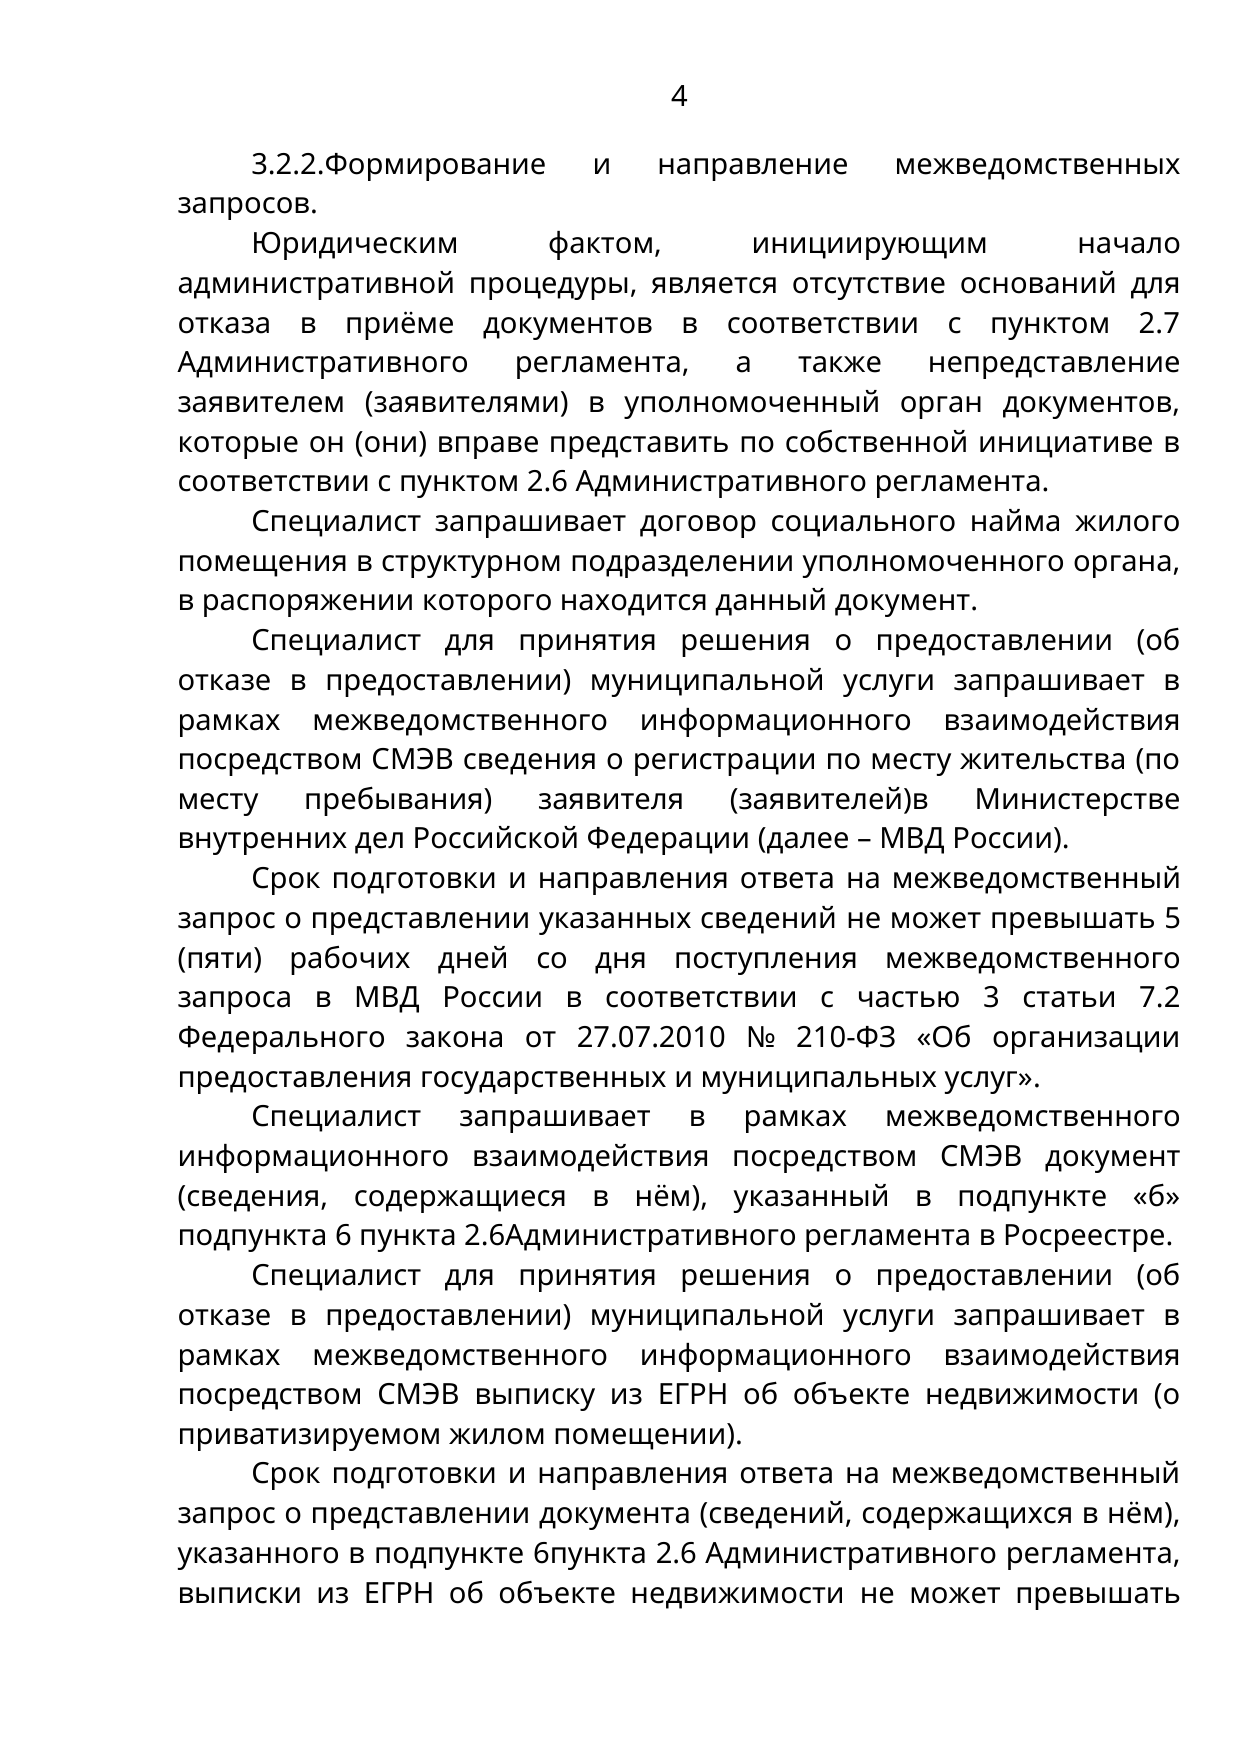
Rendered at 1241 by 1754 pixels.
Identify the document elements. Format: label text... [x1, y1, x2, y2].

text Юридическим фактом, инициирующим начало административной процедуры, является отсутствие оснований для отказа в приёме документов в соответствии с пунктом 2.7 Административного регламента, а также непредставление заявителем (заявителями) в уполномоченный орган документов, которые он (они) вправе представить по собственной инициативе в соответствии с пунктом 2.6 Административного регламента. [177, 222, 1181, 500]
text Специалист для принятия решения о предоставлении (об отказе в предоставлении) муниципальной услуги запрашивает в рамках межведомственного информационного взаимодействия посредством СМЭВ выписку из ЕГРН об объекте недвижимости (о приватизируемом жилом помещении). [177, 1254, 1181, 1453]
text Специалист запрашивает в рамках межведомственного информационного взаимодействия посредством СМЭВ документ (сведения, содержащиеся в нём), указанный в подпункте «б» подпункта 6 пункта 2.6Административного регламента в Росреестре. [177, 1096, 1181, 1254]
text Специалист запрашивает договор социального найма жилого помещения в структурном подразделении уполномоченного органа, в распоряжении которого находится данный документ. [177, 500, 1181, 619]
list Срок подготовки и направления ответа на межведомственный запрос о представлении указанных сведений не может превышать 5 (пяти) рабочих дней со дня поступления межведомственного запроса в МВД России в соответствии с частью 3 статьи 7.2 Федерального закона от 27.07.2010 № 210-ФЗ «Об организации предоставления государственных и муниципальных услуг». [177, 857, 1181, 1096]
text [177, 1453, 1181, 1612]
text 3.2.2.Формирование и направление межведомственных запросов. [177, 143, 1181, 222]
text Специалист для принятия решения о предоставлении (об отказе в предоставлении) муниципальной услуги запрашивает в рамках межведомственного информационного взаимодействия посредством СМЭВ сведения о регистрации по месту жительства (по месту пребывания) заявителя (заявителей)в Министерстве внутренних дел Российской Федерации (далее – МВД России). [177, 619, 1181, 857]
